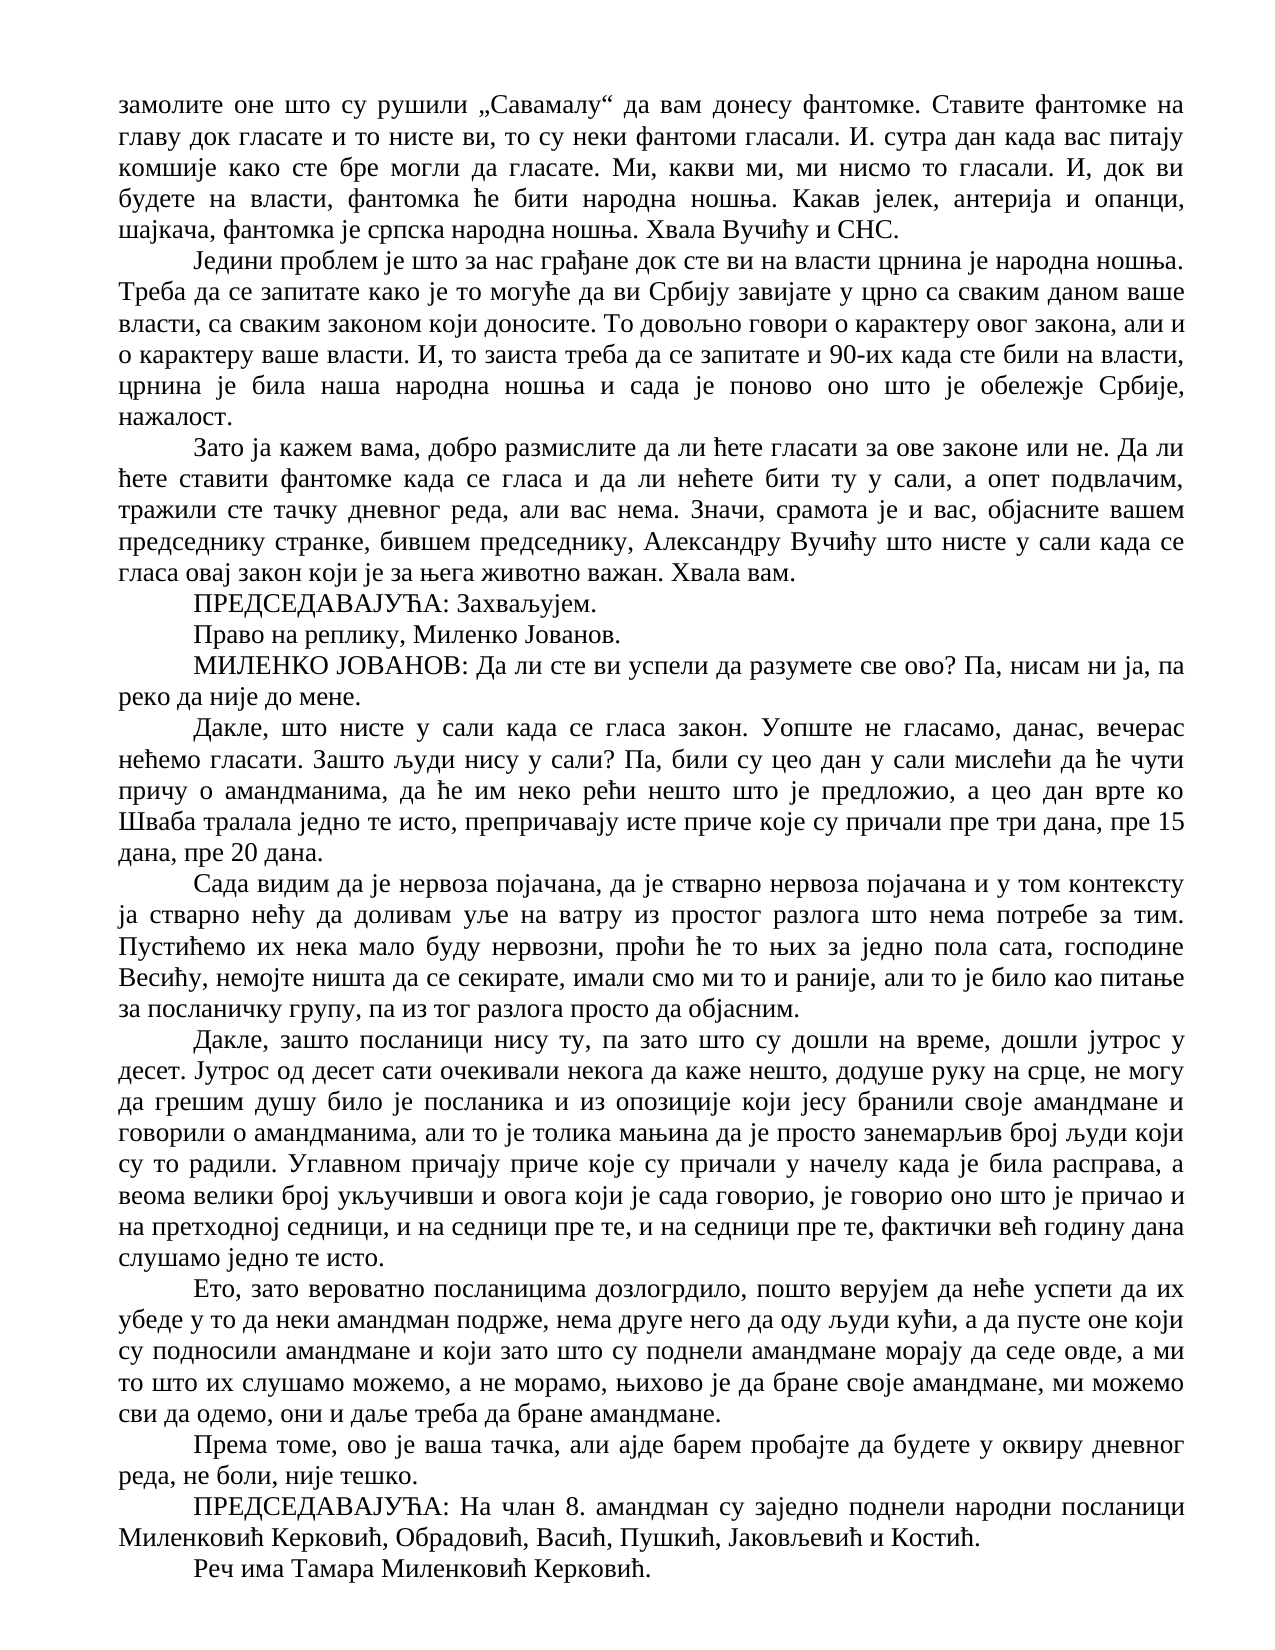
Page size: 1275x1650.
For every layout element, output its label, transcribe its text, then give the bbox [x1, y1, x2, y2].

text МИЛЕНКО ЈОВАНОВ: Да ли сте ви успели да разумете све ово? Па, нисам ни ја, па реко да није до мене. [118, 649, 1186, 712]
text Према томе, ово је ваша тачка, али ајде барем пробајте да будете у оквиру дневног реда, не боли, није тешко. [118, 1428, 1186, 1490]
text Дакле, зашто посланици нису ту, па зато што су дошли на време, дошли јутрос у десет. Јутрос од десет сати очекивали некога да каже нешто, додуше руку на срце, не могу да грешим душу било је посланика и из опозиције који јесу бранили своје амандмане и говорили о амандманима, али то је толика мањина да је просто занемарљив број људи који су то радили. Углавном причају приче које су причали у начелу када је била расправа, а веома велики број укључивши и овога који је сада говорио, је говорио оно што је причао и на претходној седници, и на седници пре те, и на седници пре те, фактички већ годину дана слушамо једно те исто. [118, 1023, 1186, 1272]
text Зато ја кажем вама, добро размислите да ли ћете гласати за ове законе или не. Да ли ћете ставити фантомке када се гласа и да ли нећете бити ту у сали, а опет подвлачим, тражили сте тачку дневног реда, али вас нема. Значи, срамота је и вас, објасните вашем председнику странке, бившем председнику, Александру Вучићу што нисте у сали када се гласа овај закон који је за њега животно важан. Хвала вам. [118, 431, 1186, 587]
text Сада видим да је нервоза појачана, да је стварно нервоза појачана и у том контексту ја стварно нећу да доливам уље на ватру из простог разлога што нема потребе за тим. Пустићемо их нека мало буду нервозни, проћи ће то њих за једно пола сата, господине Весићу, немојте ништа да се секирате, имали смо ми то и раније, али то је било као питање за посланичку групу, па из тог разлога просто да објасним. [118, 867, 1186, 1023]
text ПРЕДСЕДАВАЈУЋА: На члан 8. амандман су заједно поднели народни посланици Миленковић Керковић, Обрадовић, Васић, Пушкић, Јаковљевић и Костић. [118, 1490, 1186, 1552]
text Ето, зато вероватно посланицима дозлогрдило, пошто верујем да неће успети да их убеде у то да неки амандман подрже, нема друге него да оду људи кући, а да пусте оне који су подносили амандмане и који зато што су поднели амандмане морају да седе овде, а ми то што их слушамо можемо, а не морамо, њихово је да бране своје амандмане, ми можемо сви да одемо, они и даље треба да бране амандмане. [118, 1272, 1186, 1428]
text Једини проблем је што за нас грађане док сте ви на власти црнина је народна ношња. Треба да се запитате како је то могуће да ви Србију завијате у црно са сваким даном ваше власти, са сваким законом који доносите. То довољно говори о карактеру овог закона, али и о карактеру ваше власти. И, то заиста треба да се запитате и 90-их када сте били на власти, црнина је била наша народна ношња и сада је поново оно што је обележје Србије, нажалост. [118, 244, 1186, 431]
text Право на реплику, Миленко Јованов. [118, 618, 1186, 649]
text Дакле, што нисте у сали када се гласа закон. Уопште не гласамо, данас, вечерас нећемо гласати. Зашто људи нису у сали? Па, били су цео дан у сали мислећи да ће чути причу о амандманима, да ће им неко рећи нешто што је предложио, а цео дан врте ко Шваба тралала једно те исто, препричавају исте приче које су причали пре три дана, пре 15 дана, пре 20 дана. [118, 712, 1186, 867]
text Реч има Тамара Миленковић Керковић. [118, 1552, 1186, 1584]
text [118, 89, 1186, 244]
text ПРЕДСЕДАВАЈУЋА: Захваљујем. [118, 587, 1186, 618]
